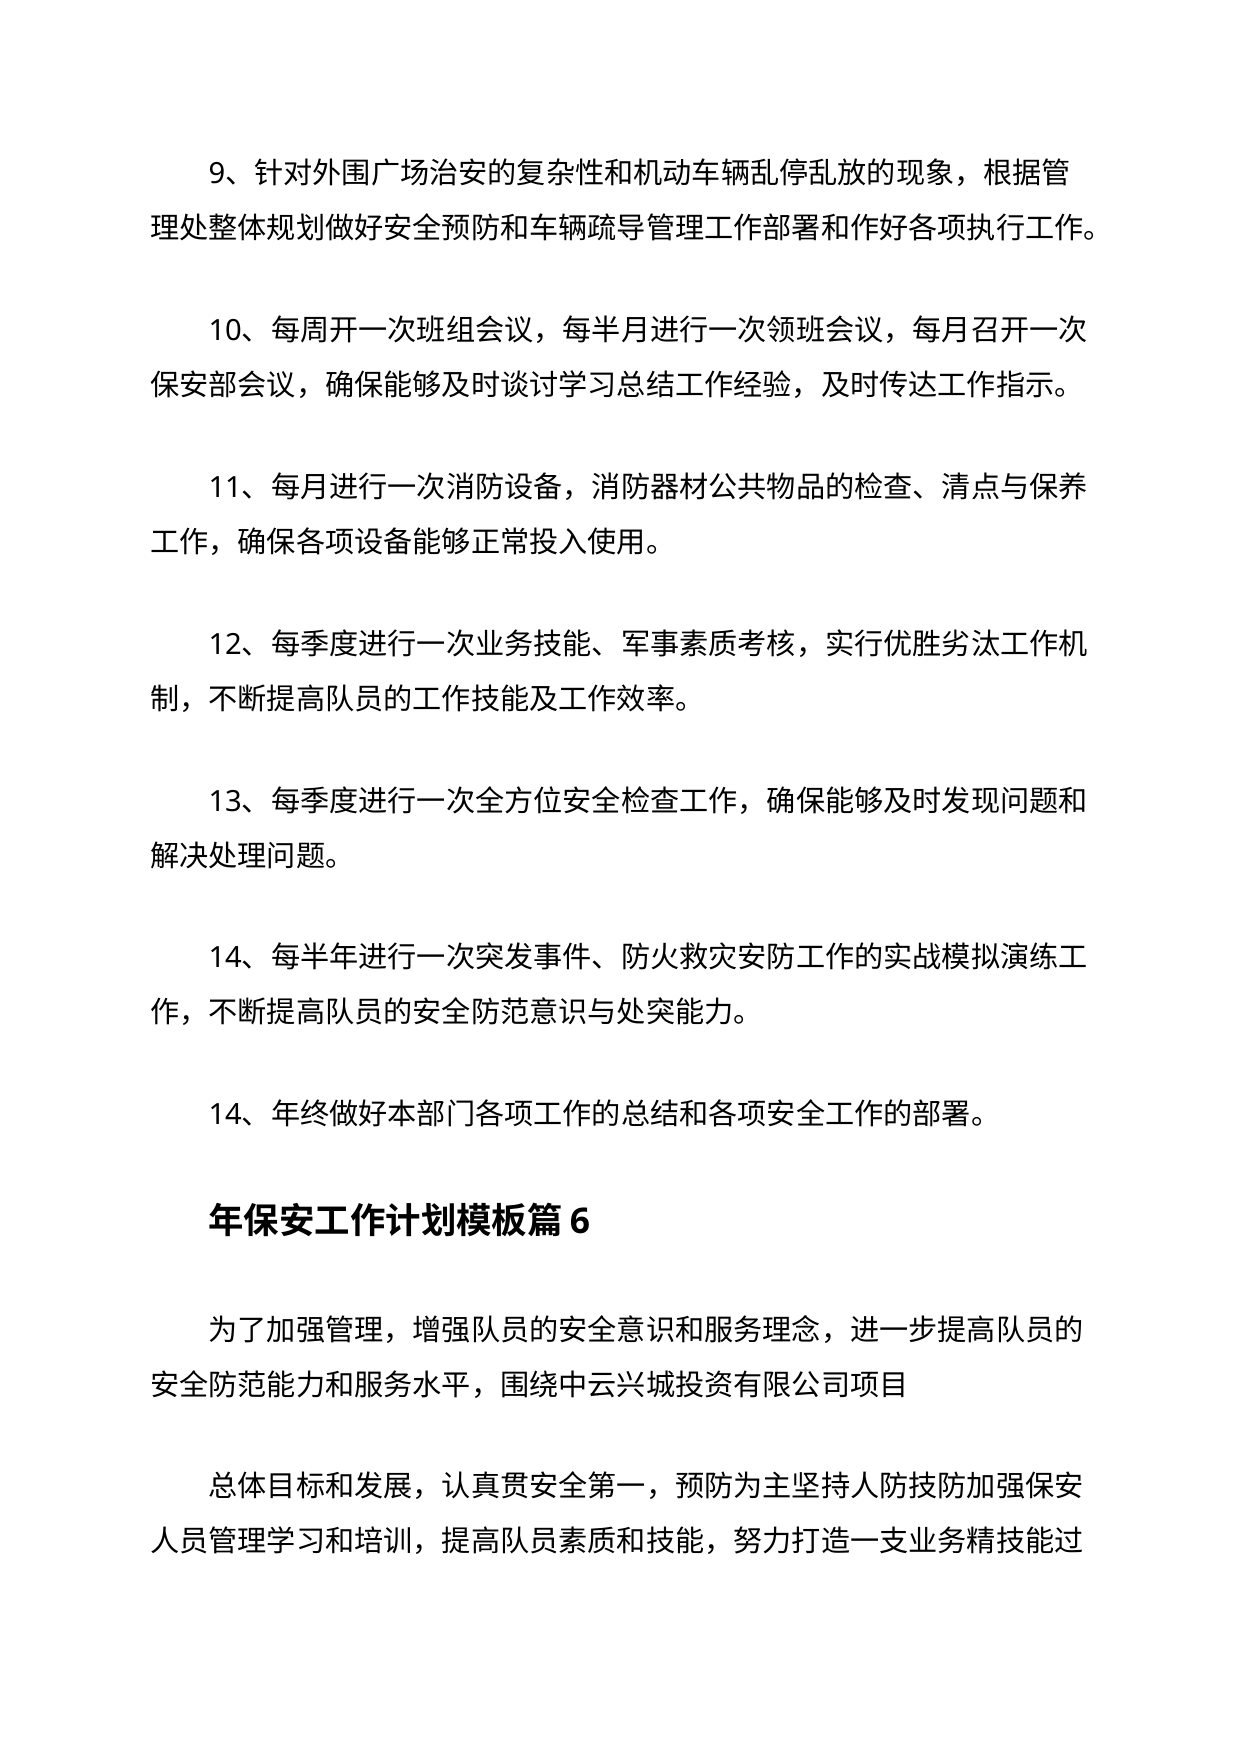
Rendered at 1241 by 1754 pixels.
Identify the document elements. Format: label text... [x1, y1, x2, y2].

text 12、每季度进行一次业务技能、军事素质考核，实行优胜劣汰工作机制，不断提高队员的工作技能及工作效率。 [150, 620, 1090, 718]
text 为了加强管理，增强队员的安全意识和服务理念，进一步提高队员的安全防范能力和服务水平，围绕中云兴城投资有限公司项目 [150, 1306, 1090, 1403]
text 10、每周开一次班组会议，每半月进行一次领班会议，每月召开一次保安部会议，确保能够及时谈讨学习总结工作经验，及时传达工作指示。 [150, 307, 1090, 404]
text 13、每季度进行一次全方位安全检查工作，确保能够及时发现问题和解决处理问题。 [150, 777, 1090, 874]
text 14、每半年进行一次突发事件、防火救灾安防工作的实战模拟演练工作，不断提高队员的安全防范意识与处突能力。 [150, 934, 1090, 1031]
text 年保安工作计划模板篇6 [150, 1193, 1090, 1244]
text 9、针对外围广场治安的复杂性和机动车辆乱停乱放的现象，根据管理处整体规划做好安全预防和车辆疏导管理工作部署和作好各项执行工作。 [150, 150, 1090, 247]
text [150, 1463, 1090, 1560]
text 14、年终做好本部门各项工作的总结和各项安全工作的部署。 [150, 1091, 1090, 1133]
text 11、每月进行一次消防设备，消防器材公共物品的检查、清点与保养工作，确保各项设备能够正常投入使用。 [150, 463, 1090, 561]
